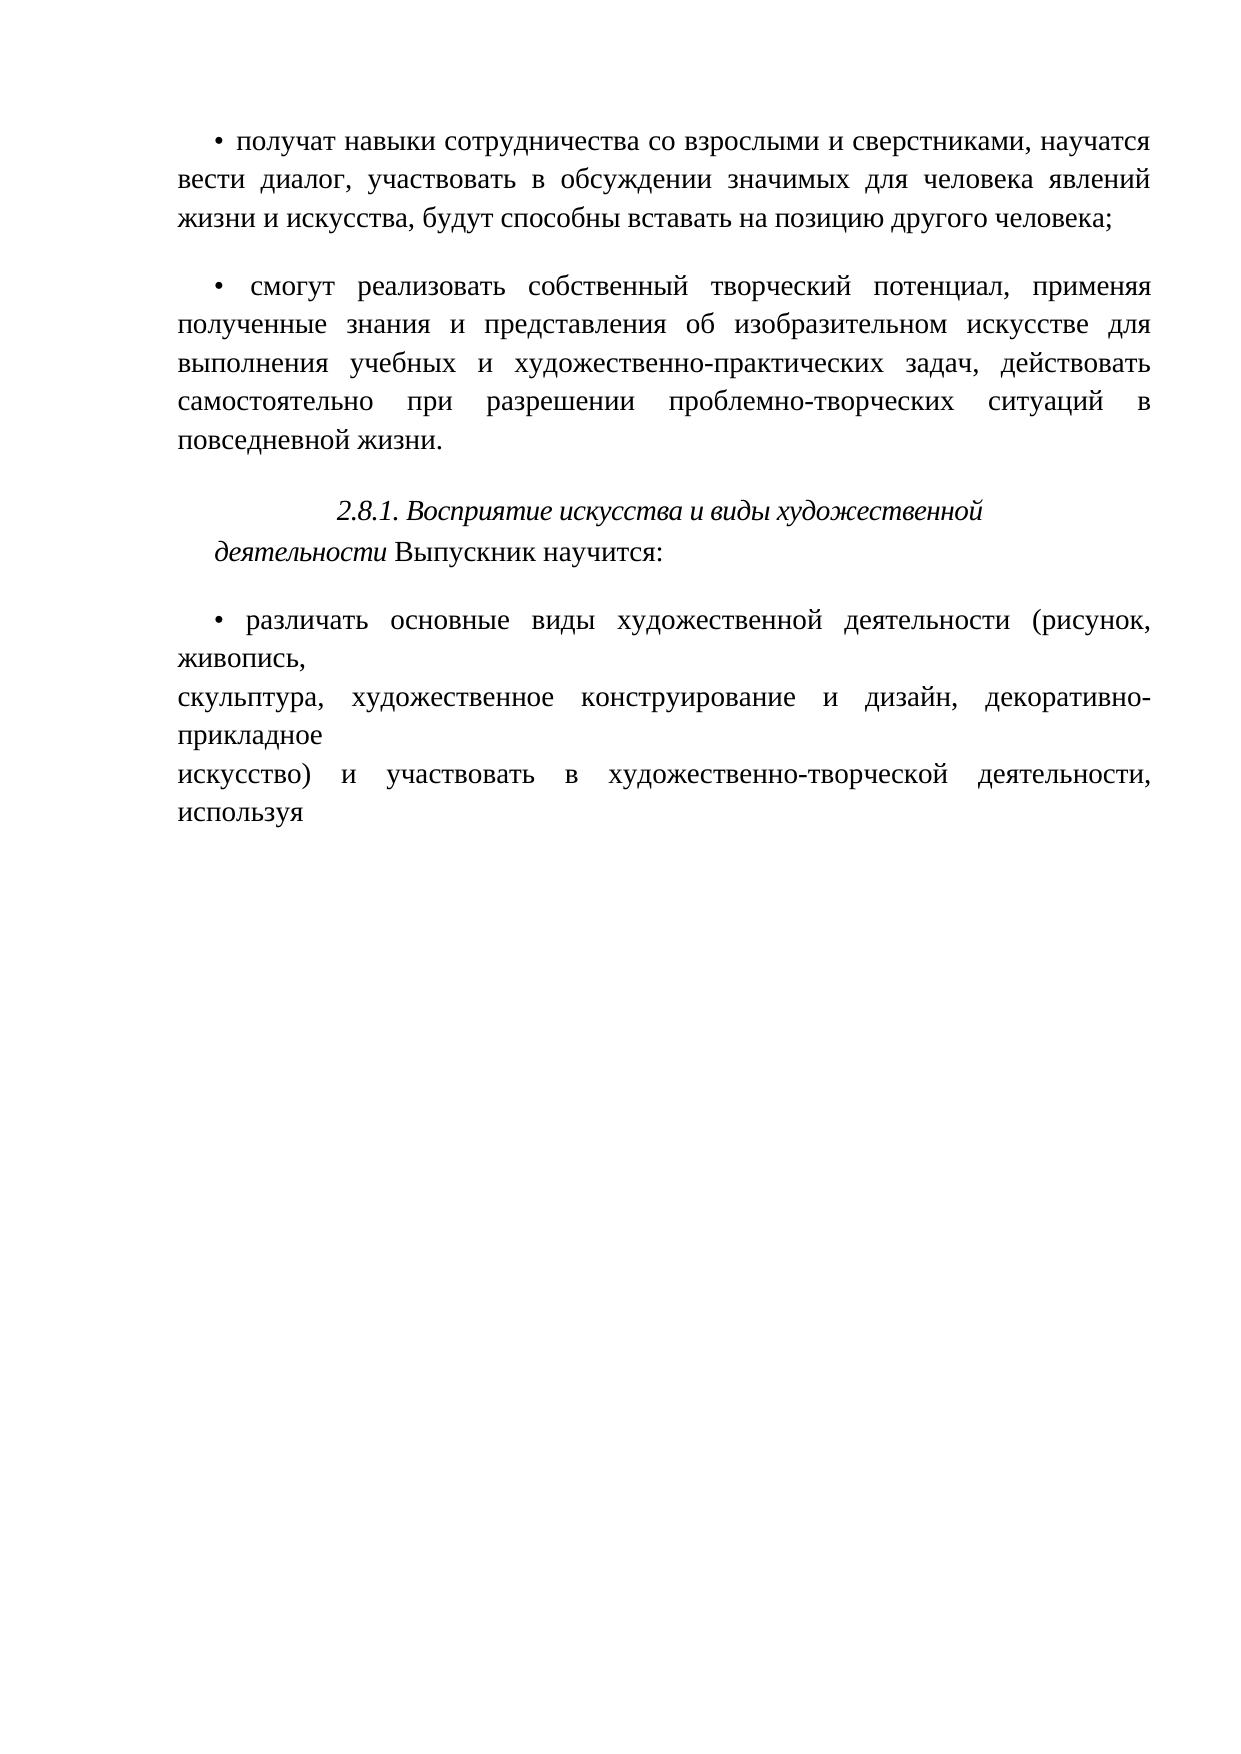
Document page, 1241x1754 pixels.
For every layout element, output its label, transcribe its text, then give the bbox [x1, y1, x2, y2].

text • смогут реализовать собственный творческий потенциал, применяя полученные знания и представления об изобразительном искусстве для выполнения учебных и художественно-практических задач, действовать самостоятельно при разрешении проблемно-творческих ситуаций в повседневной жизни. [177, 263, 1152, 456]
text 2.8.1. Восприятие искусства и виды художественной деятельности Выпускник научится: [214, 485, 1098, 568]
text • различать основные виды художественной деятельности (рисунок, живопись, скульптура, художественное конструирование и дизайн, декоративно-прикладное искусство) и участвовать в художественно-творческой деятельности, используя [177, 597, 1152, 828]
text • получат навыки сотрудничества со взрослыми и сверстниками, научатся вести диалог, участвовать в обсуждении значимых для человека явлений жизни и искусства, будут способны вставать на позицию другого человека; [177, 118, 1151, 234]
